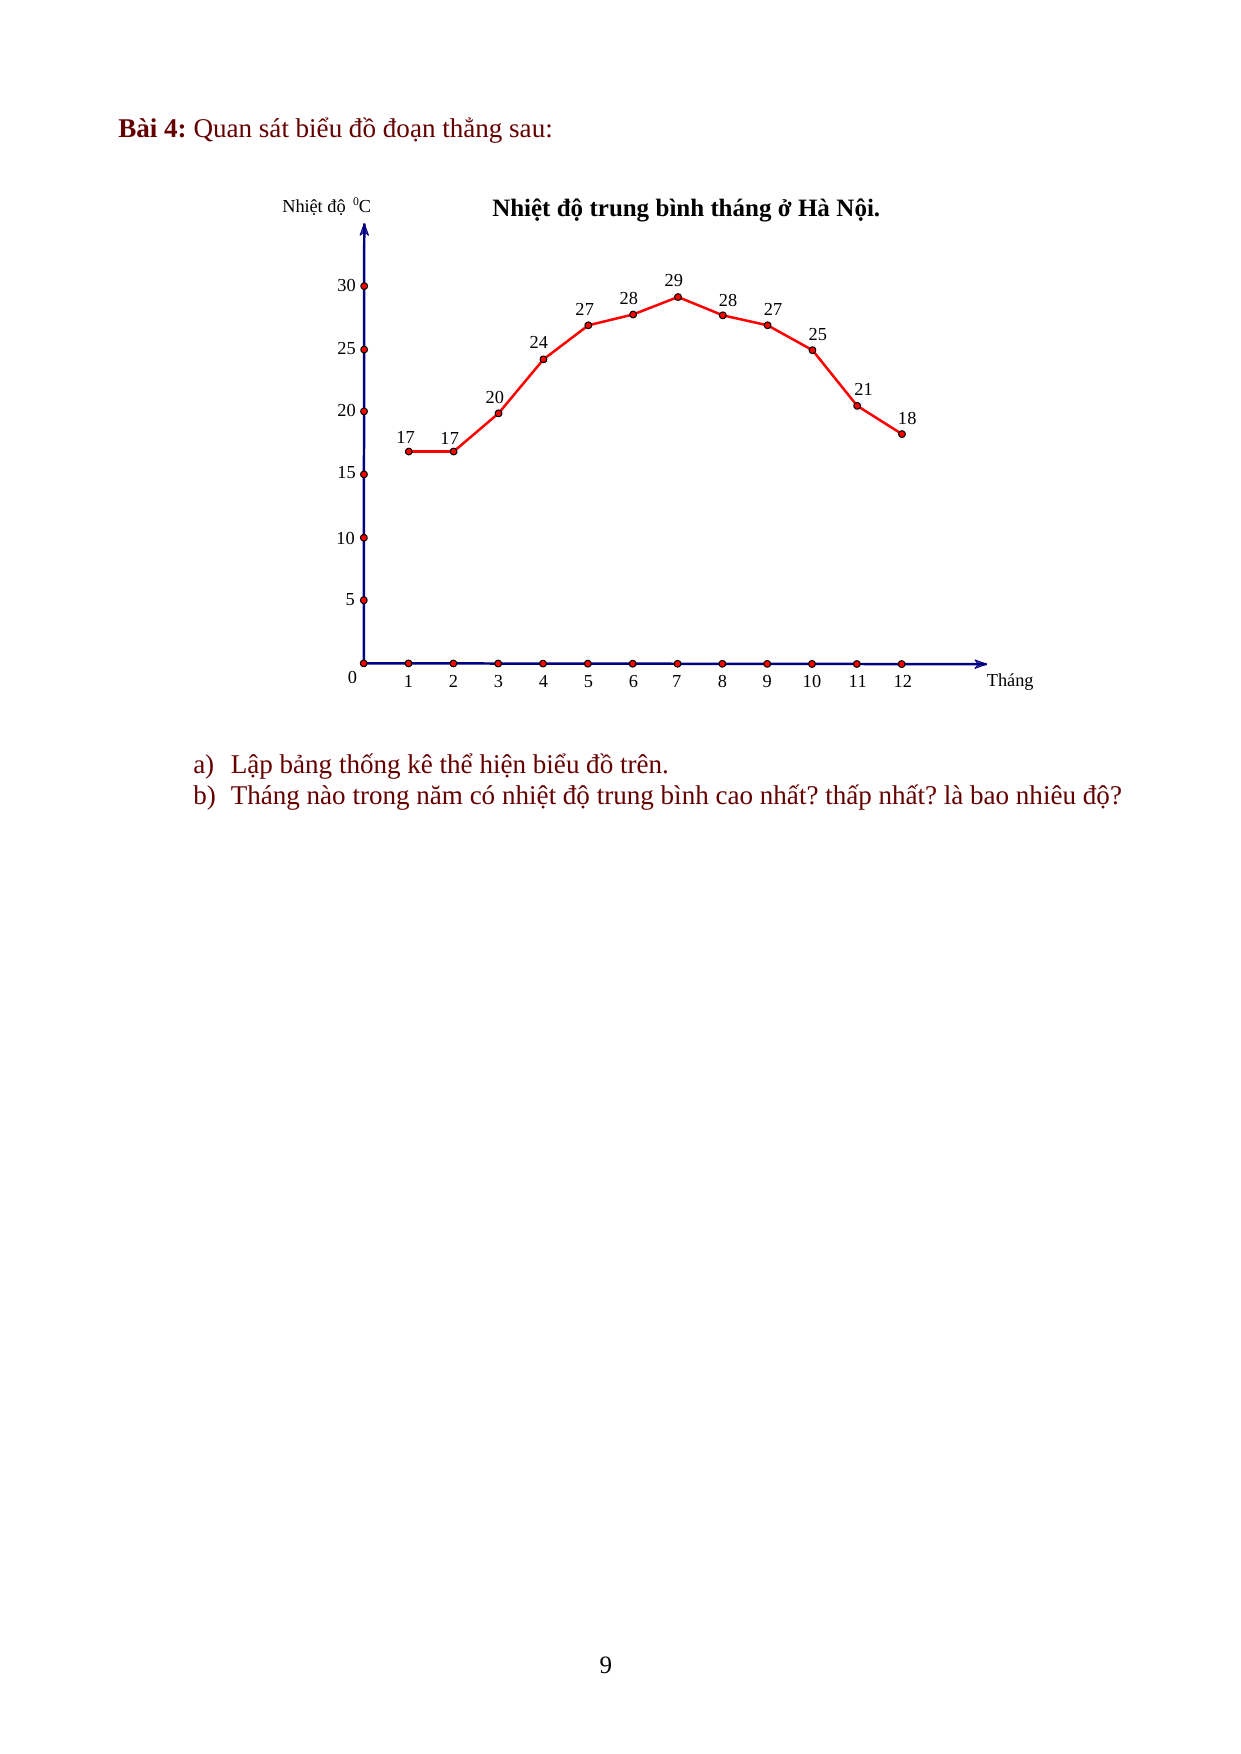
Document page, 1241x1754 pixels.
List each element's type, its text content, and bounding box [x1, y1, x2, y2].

list Lập bảng thống kê thể hiện biểu đồ trên. [193, 748, 1196, 779]
list Tháng nào trong năm có nhiệt độ trung bình cao nhất? thấp nhất? là bao nhiêu độ? [193, 779, 1196, 810]
text Bài 4: Quan sát biểu đồ đoạn thẳng sau: [118, 112, 1196, 144]
